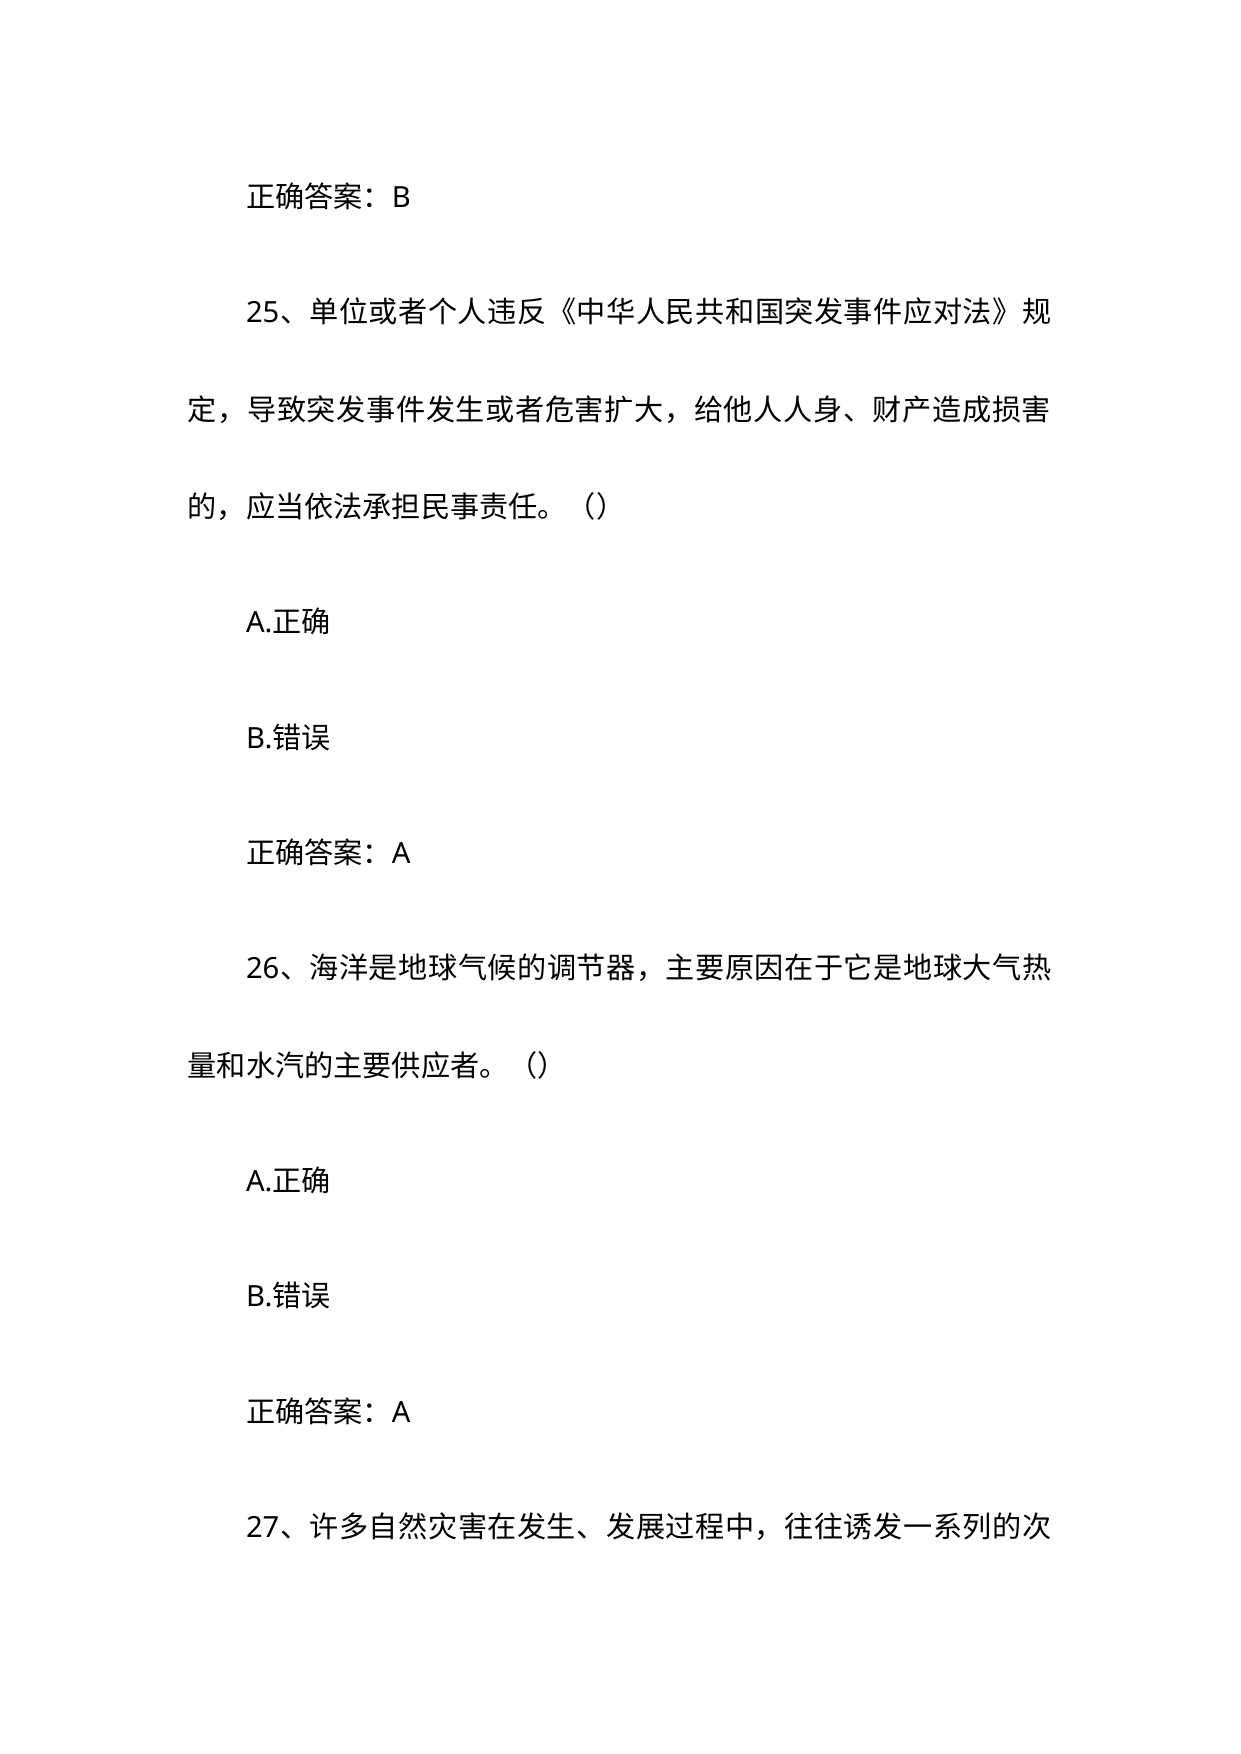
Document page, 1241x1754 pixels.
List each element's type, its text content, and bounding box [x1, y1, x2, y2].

text 正确答案：B [187, 162, 1053, 227]
text 正确答案：A [187, 1377, 1053, 1442]
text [187, 1492, 1053, 1557]
text A.正确 [187, 1146, 1053, 1211]
text 26、海洋是地球气候的调节器，主要原因在于它是地球大气热量和水汽的主要供应者。（） [187, 933, 1053, 1096]
text A.正确 [187, 588, 1053, 653]
text 正确答案：A [187, 818, 1053, 883]
text B.错误 [187, 1262, 1053, 1327]
text 25、单位或者个人违反《中华人民共和国突发事件应对法》规定，导致突发事件发生或者危害扩大，给他人人身、财产造成损害的，应当依法承担民事责任。（） [187, 277, 1053, 537]
text B.错误 [187, 703, 1053, 768]
